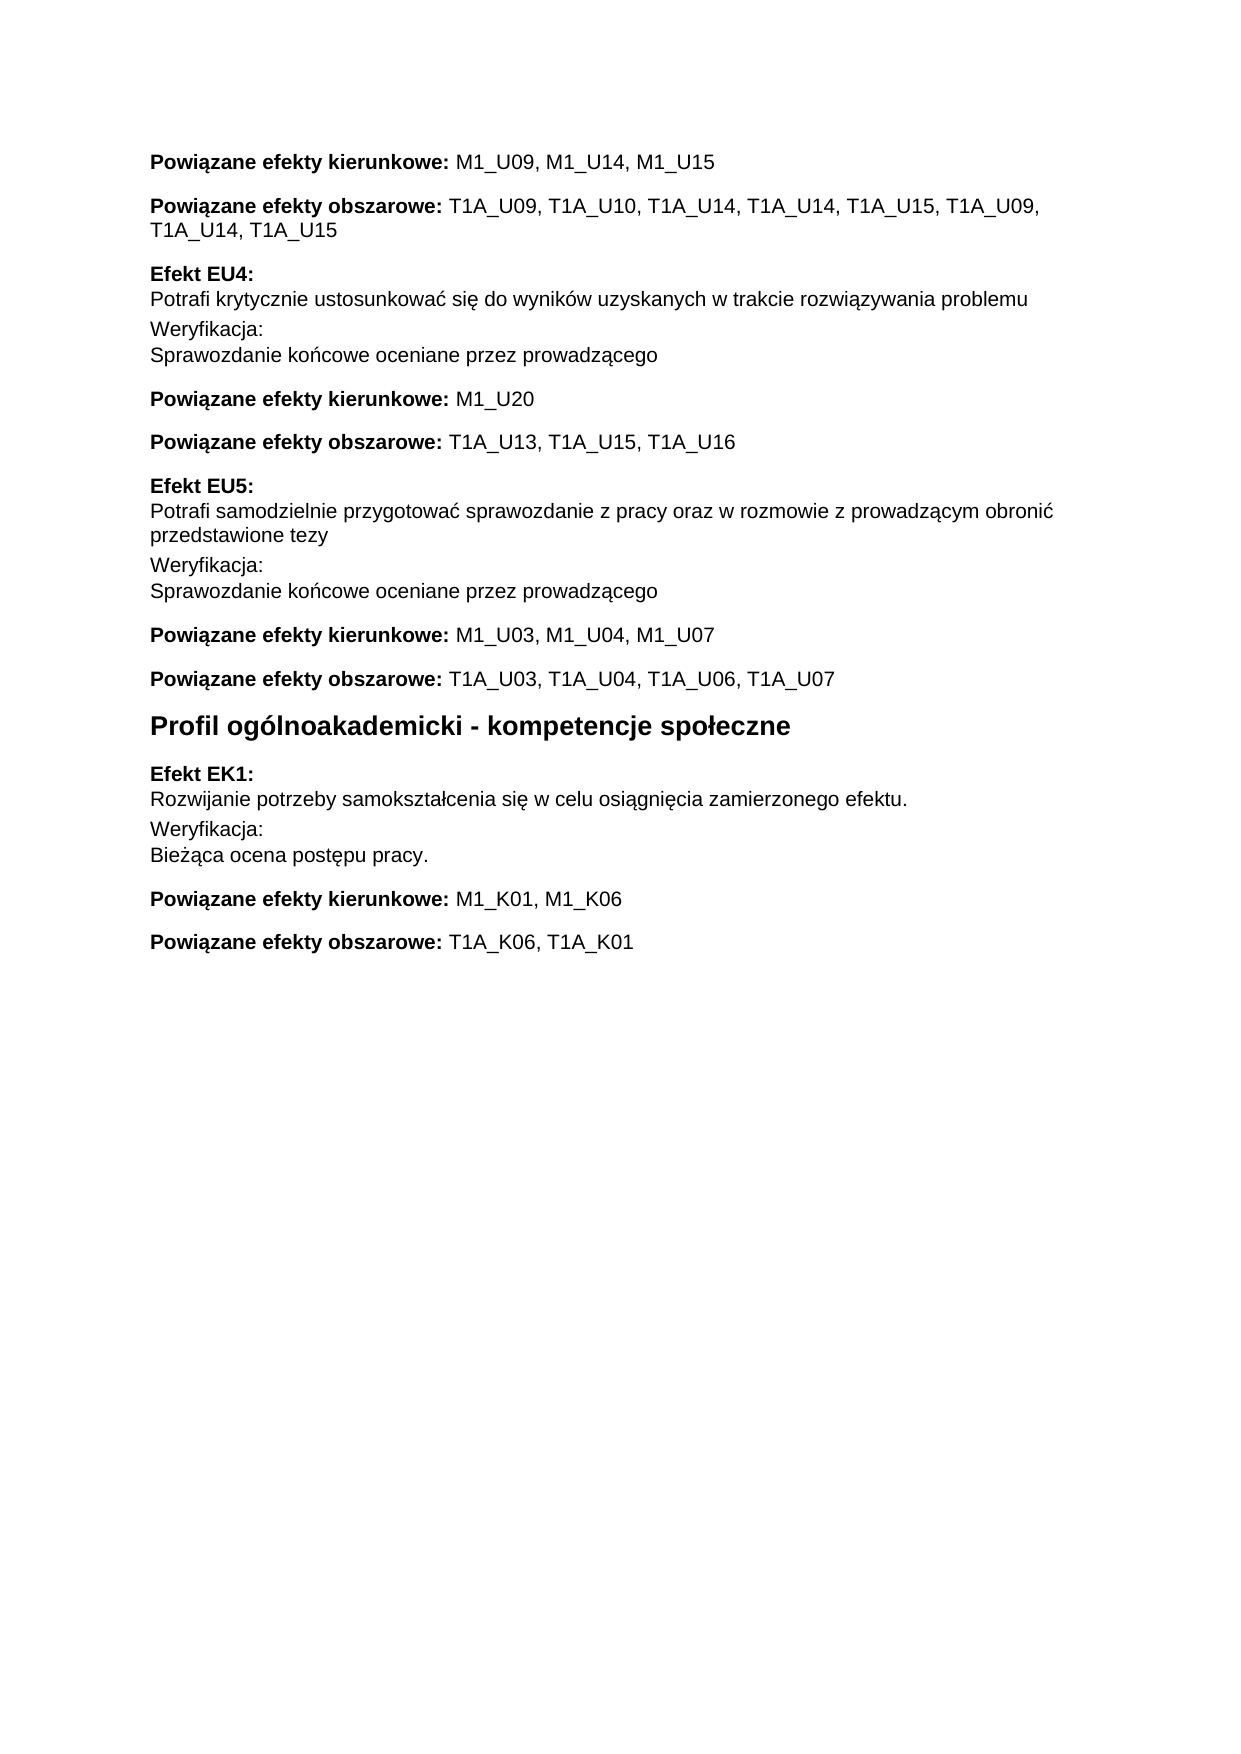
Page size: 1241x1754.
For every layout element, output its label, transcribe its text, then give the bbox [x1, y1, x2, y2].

text Potrafi samodzielnie przygotować sprawozdanie z pracy oraz w rozmowie z prowadzącym obronić przedstawione tezy [150, 499, 1090, 547]
text Powiązane efekty kierunkowe: M1_U20 [150, 386, 1090, 410]
text Sprawozdanie końcowe oceniane przez prowadzącego [150, 343, 1090, 367]
text Weryfikacja: [150, 317, 1090, 341]
text Potrafi krytycznie ustosunkować się do wyników uzyskanych w trakcie rozwiązywania problemu [150, 286, 1090, 310]
text Powiązane efekty obszarowe: T1A_U13, T1A_U15, T1A_U16 [150, 430, 1090, 454]
text Weryfikacja: [150, 553, 1090, 577]
text Weryfikacja: [150, 817, 1090, 841]
text Efekt EU5: [150, 474, 1090, 498]
subtitle Profil ogólnoakademicki - kompetencje społeczne [150, 710, 1090, 742]
text Powiązane efekty kierunkowe: M1_U03, M1_U04, M1_U07 [150, 623, 1090, 647]
text Powiązane efekty kierunkowe: M1_K01, M1_K06 [150, 886, 1090, 910]
text Powiązane efekty obszarowe: T1A_U09, T1A_U10, T1A_U14, T1A_U14, T1A_U15, T1A_U09, T1A_U14, T1A_U15 [150, 194, 1090, 242]
text Efekt EU4: [150, 261, 1090, 285]
text Rozwijanie potrzeby samokształcenia się w celu osiągnięcia zamierzonego efektu. [150, 786, 1090, 810]
text Efekt EK1: [150, 761, 1090, 785]
text Bieżąca ocena postępu pracy. [150, 843, 1090, 867]
text Sprawozdanie końcowe oceniane przez prowadzącego [150, 579, 1090, 603]
text Powiązane efekty obszarowe: T1A_K06, T1A_K01 [150, 930, 1090, 954]
text Powiązane efekty kierunkowe: M1_U09, M1_U14, M1_U15 [150, 150, 1090, 174]
text Powiązane efekty obszarowe: T1A_U03, T1A_U04, T1A_U06, T1A_U07 [150, 667, 1090, 691]
